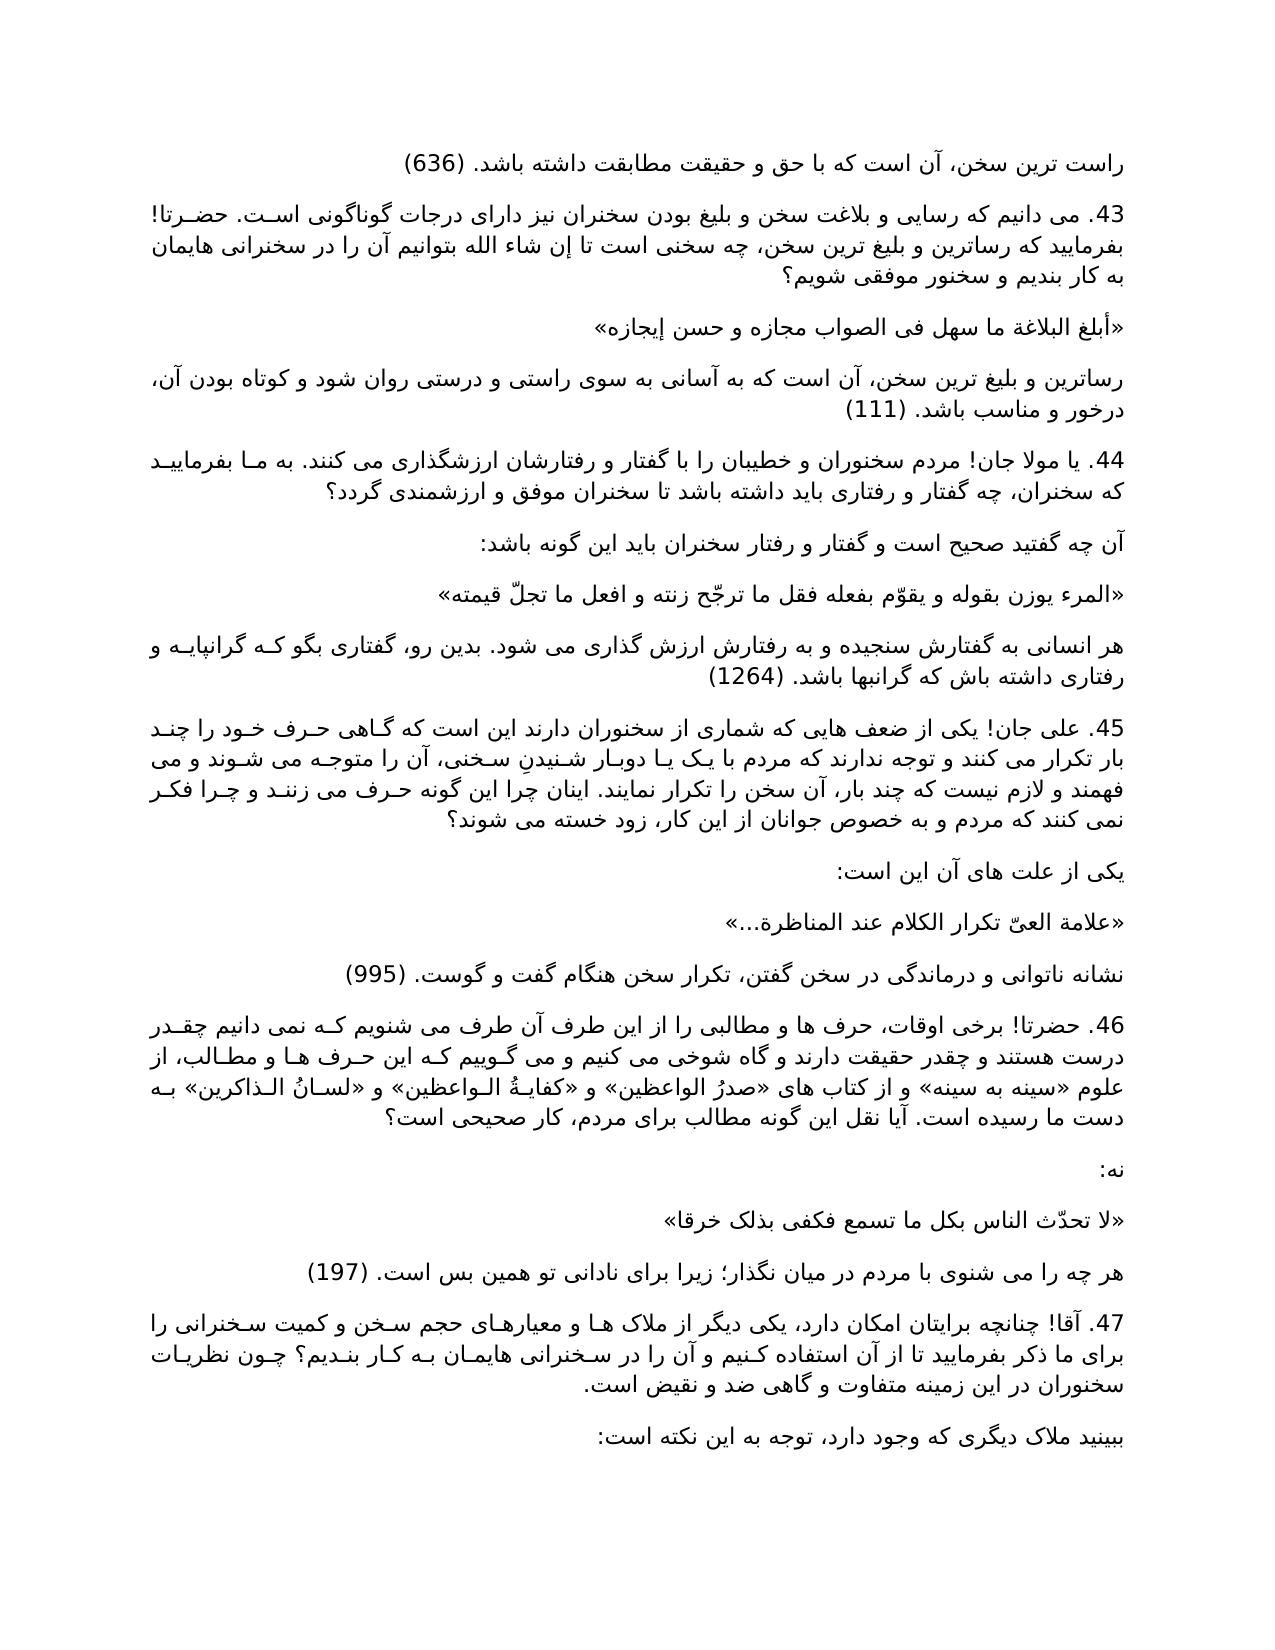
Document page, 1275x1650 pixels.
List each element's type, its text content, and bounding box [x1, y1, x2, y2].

text نشانه ناتوانی و درماندگی در سخن گفتن، تکرار سخن هنگام گفت و گوست. (995) [150, 961, 1125, 988]
text 46. حضرتا! برخی اوقات، حرف ها و مطالبی را از این طرف آن طرف می شنویم که نمی دانیم چقدر درست هستند و چقدر حقیقت دارند و گاه شوخی می کنیم و می گوییم که این حرف ها و مطالب، از علوم «سینه به سینه» و از کتاب های «صدرُ الواعظین» و «کفایةُ الواعظین» و «لسانُ الذاکرین» به دست ما رسیده است. آیا نقل این گونه مطالب برای مردم، کار صحیحی است؟ [150, 1012, 1125, 1131]
text یکی از علت های آن این است: [150, 858, 1125, 885]
text نه: [150, 1156, 1125, 1182]
text هر چه را می شنوی با مردم در میان نگذار؛ زیرا برای نادانی تو همین بس است. (197) [150, 1259, 1125, 1285]
text رساترین و بلیغ ترین سخن، آن است که به آسانی به سوی راستی و درستی روان شود و کوتاه بودن آن، درخور و مناسب باشد. (111) [150, 366, 1125, 423]
text 45. علی جان! یکی از ضعف هایی که شماری از سخنوران دارند این است که گاهی حرف خود را چند بار تکرار می کنند و توجه ندارند که مردم با یک یا دوبار شنیدنِ سخنی، آن را متوجه می شوند و می فهمند و لازم نیست که چند بار، آن سخن را تکرار نمایند. اینان چرا این گونه حرف می زنند و چرا فکر نمی کنند که مردم و به خصوص جوانان از این کار، زود خسته می شوند؟ [150, 715, 1125, 833]
text «علامة العیّ تکرار الکلام عند المناظرة...» [150, 909, 1125, 936]
text 44. یا مولا جان! مردم سخنوران و خطیبان را با گفتار و رفتارشان ارزشگذاری می کنند. به ما بفرمایید که سخنران، چه گفتار و رفتاری باید داشته باشد تا سخنران موفق و ارزشمندی گردد؟ [150, 448, 1125, 505]
text راست ترین سخن، آن است که با حق و حقیقت مطابقت داشته باشد. (636) [150, 150, 1125, 177]
text آن چه گفتید صحیح است و گفتار و رفتار سخنران باید این گونه باشد: [150, 530, 1125, 556]
text هر انسانی به گفتارش سنجیده و به رفتارش ارزش گذاری می شود. بدین رو، گفتاری بگو که گرانپایه و رفتاری داشته باش که گرانبها باشد. (1264) [150, 633, 1125, 690]
text ببینید ملاک دیگری که وجود دارد، توجه به این نکته است: [150, 1423, 1125, 1449]
text «أبلغ البلاغة ما سهل فی الصواب مجازه و حسن إیجازه» [150, 314, 1125, 341]
text «المرء یوزن بقوله و یقوّم بفعله فقل ما ترجّح زنته و افعل ما تجلّ قیمته» [150, 581, 1125, 608]
text «لا تحدّث الناس بکل ما تسمع فکفی بذلک خرقا» [150, 1207, 1125, 1234]
text 43. می دانیم که رسایی و بلاغت سخن و بلیغ بودن سخنران نیز دارای درجات گوناگونی است. حضرتا! بفرمایید که رساترین و بلیغ ترین سخن، چه سخنی است تا إن شاء الله بتوانیم آن را در سخنرانی هایمان به کار بندیم و سخنور موفقی شویم؟ [150, 201, 1125, 289]
text 47. آقا! چنانچه برایتان امکان دارد، یکی دیگر از ملاک ها و معیارهای حجم سخن و کمیت سخنرانی را برای ما ذکر بفرمایید تا از آن استفاده کنیم و آن را در سخنرانی هایمان به کار بندیم؟ چون نظریات سخنوران در این زمینه متفاوت و گاهی ضد و نقیض است. [150, 1310, 1125, 1398]
